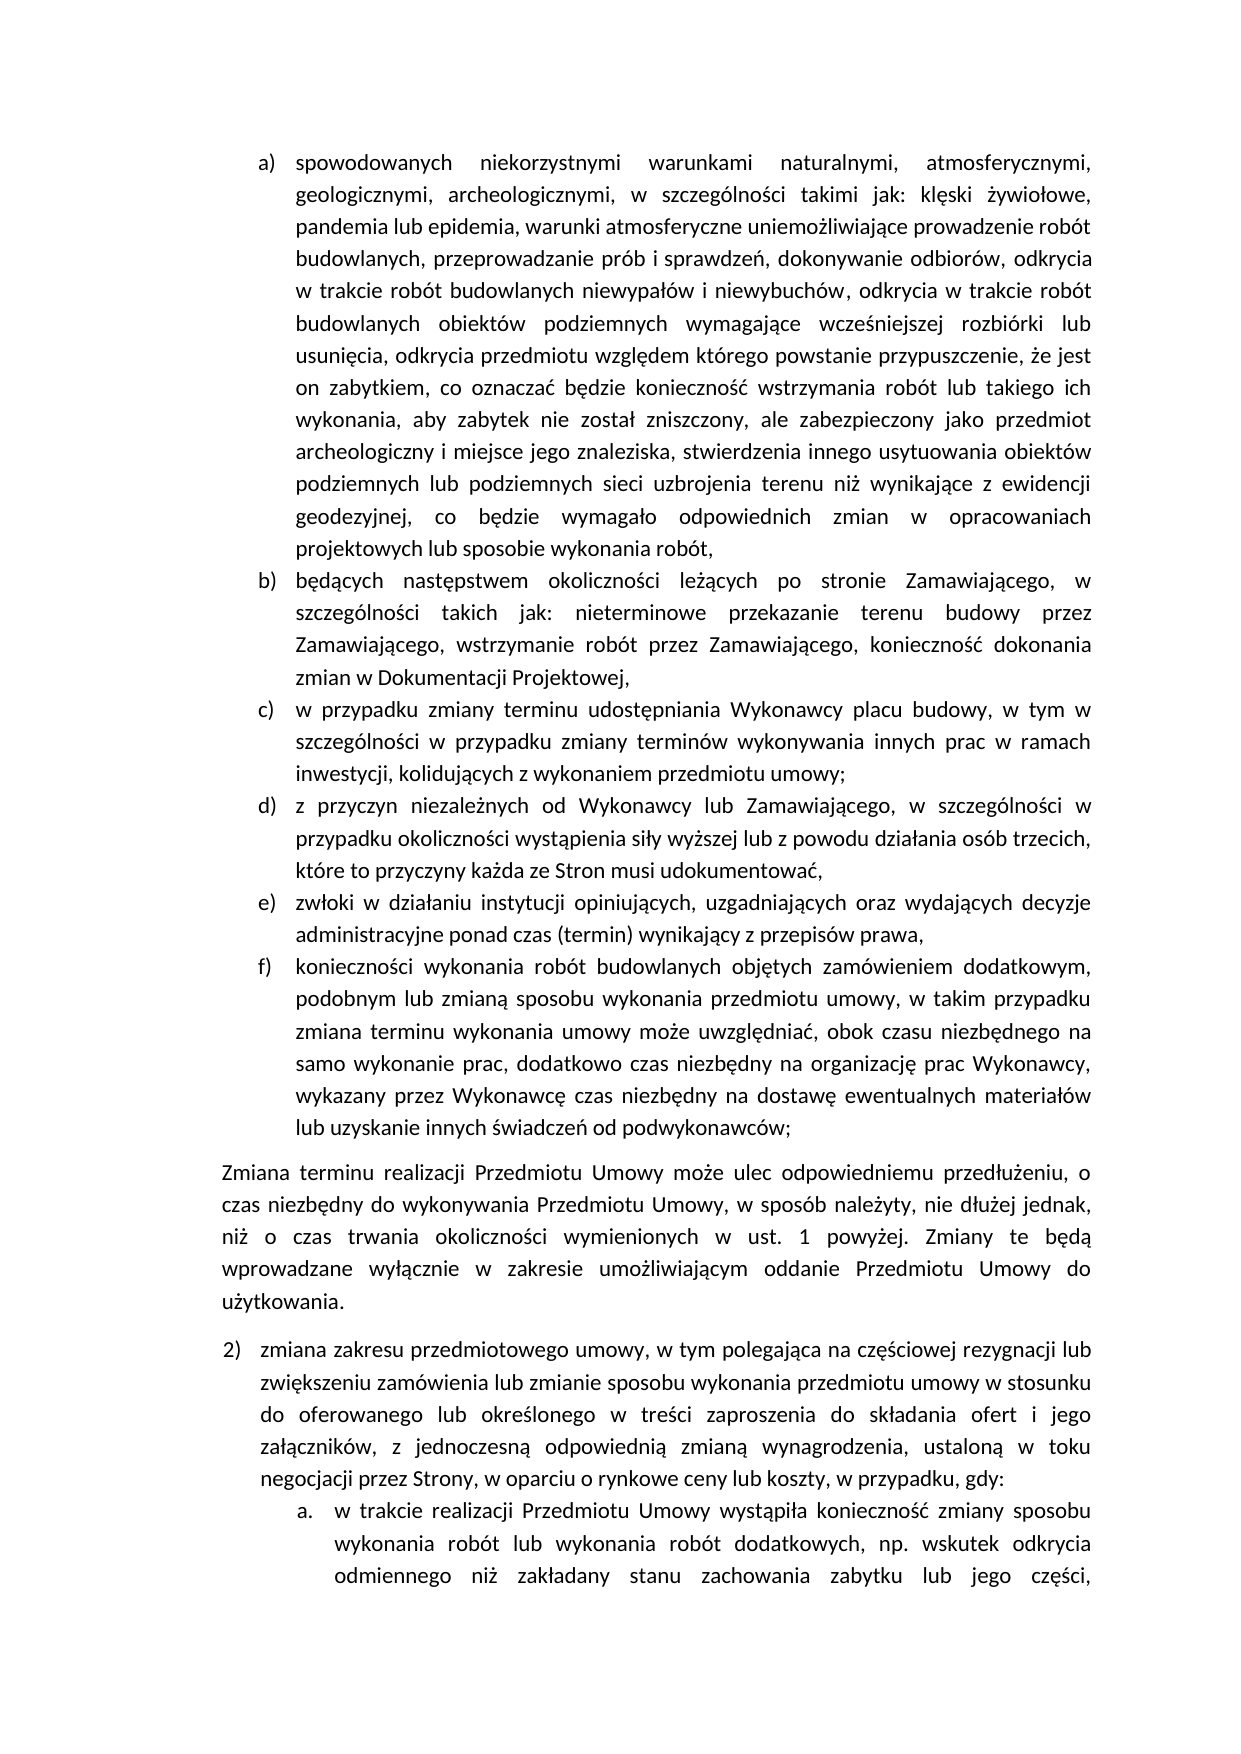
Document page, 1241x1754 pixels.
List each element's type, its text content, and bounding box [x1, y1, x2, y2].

list spowodowanych niekorzystnymi warunkami naturalnymi, atmosferycznymi, geologicznymi, archeologicznymi, w szczególności takimi jak: klęski żywiołowe, pandemia lub epidemia, warunki atmosferyczne uniemożliwiające prowadzenie robót budowlanych, przeprowadzanie prób i sprawdzeń, dokonywanie odbiorów, odkrycia w trakcie robót budowlanych niewypałów i niewybuchów, odkrycia w trakcie robót budowlanych obiektów podziemnych wymagające wcześniejszej rozbiórki lub usunięcia, odkrycia przedmiotu względem którego powstanie przypuszczenie, że jest on zabytkiem, co oznaczać będzie konieczność wstrzymania robót lub takiego ich wykonania, aby zabytek nie został zniszczony, ale zabezpieczony jako przedmiot archeologiczny i miejsce jego znaleziska, stwierdzenia innego usytuowania obiektów podziemnych lub podziemnych sieci uzbrojenia terenu niż wynikające z ewidencji geodezyjnej, co będzie wymagało odpowiednich zmian w opracowaniach projektowych lub sposobie wykonania robót, [258, 148, 1092, 562]
list zwłoki w działaniu instytucji opiniujących, uzgadniających oraz wydających decyzje administracyjne ponad czas (termin) wynikający z przepisów prawa, [258, 888, 1092, 948]
list zmiana zakresu przedmiotowego umowy, w tym polegająca na częściowej rezygnacji lub zwiększeniu zamówienia lub zmianie sposobu wykonania przedmiotu umowy w stosunku do oferowanego lub określonego w treści zaproszenia do składania ofert i jego załączników, z jednoczesną odpowiednią zmianą wynagrodzenia, ustaloną w toku negocjacji przez Strony, w oparciu o rynkowe ceny lub koszty, w przypadku, gdy: [223, 1336, 1092, 1492]
list z przyczyn niezależnych od Wykonawcy lub Zamawiającego, w szczególności w przypadku okoliczności wystąpienia siły wyższej lub z powodu działania osób trzecich, które to przyczyny każda ze Stron musi udokumentować, [258, 791, 1092, 884]
list w przypadku zmiany terminu udostępniania Wykonawcy placu budowy, w tym w szczególności w przypadku zmiany terminów wykonywania innych prac w ramach inwestycji, kolidujących z wykonaniem przedmiotu umowy; [258, 695, 1092, 787]
text Zmiana terminu realizacji Przedmiotu Umowy może ulec odpowiedniemu przedłużeniu, o czas niezbędny do wykonywania Przedmiotu Umowy, w sposób należyty, nie dłużej jednak, niż o czas trwania okoliczności wymienionych w ust. 1 powyżej. Zmiany te będą wprowadzane wyłącznie w zakresie umożliwiającym oddanie Przedmiotu Umowy do użytkowania. [222, 1158, 1092, 1315]
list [297, 1497, 1092, 1589]
list będących następstwem okoliczności leżących po stronie Zamawiającego, w szczególności takich jak: nieterminowe przekazanie terenu budowy przez Zamawiającego, wstrzymanie robót przez Zamawiającego, konieczność dokonania zmian w Dokumentacji Projektowej, [258, 566, 1092, 691]
list konieczności wykonania robót budowlanych objętych zamówieniem dodatkowym, podobnym lub zmianą sposobu wykonania przedmiotu umowy, w takim przypadku zmiana terminu wykonania umowy może uwzględniać, obok czasu niezbędnego na samo wykonanie prac, dodatkowo czas niezbędny na organizację prac Wykonawcy, wykazany przez Wykonawcę czas niezbędny na dostawę ewentualnych materiałów lub uzyskanie innych świadczeń od podwykonawców; [258, 952, 1092, 1141]
